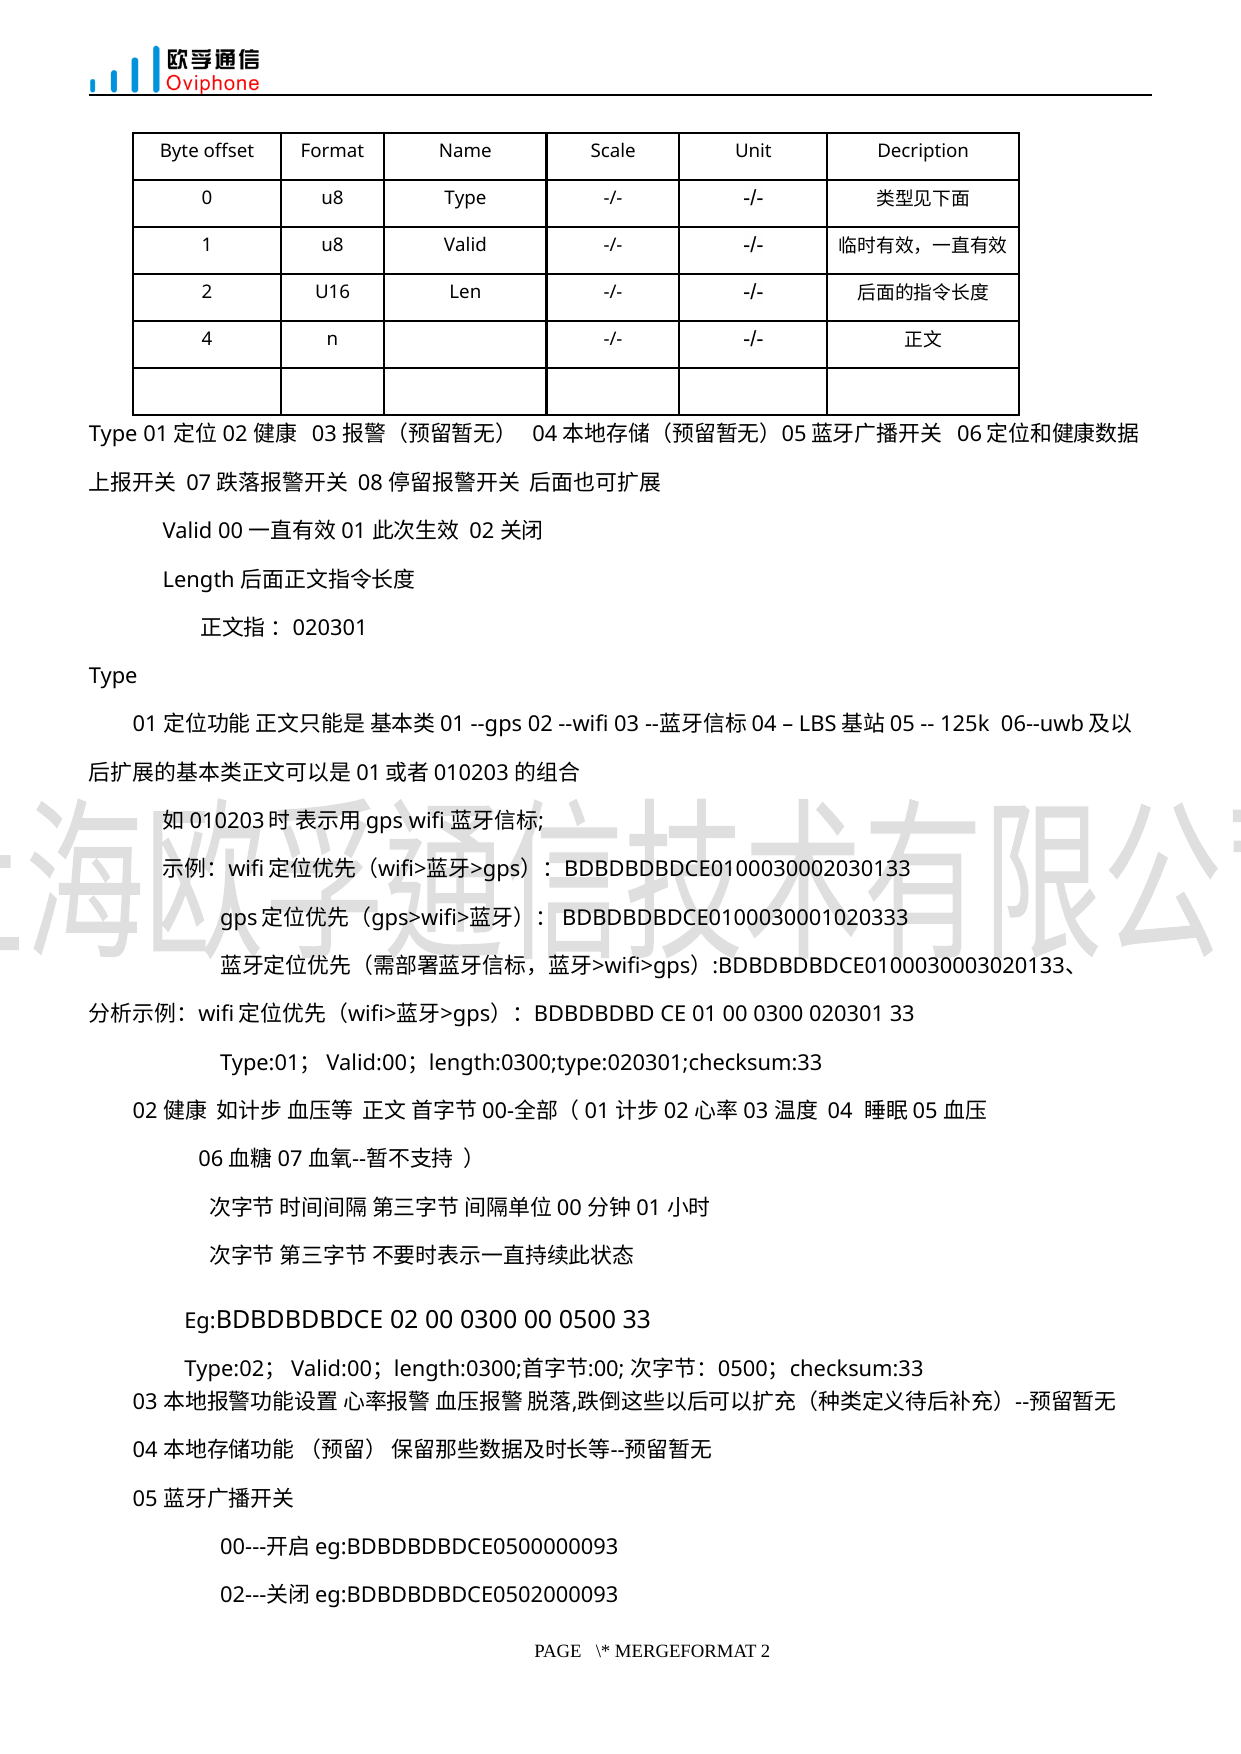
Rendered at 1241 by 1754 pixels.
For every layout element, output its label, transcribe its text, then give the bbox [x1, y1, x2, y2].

table_cell u8 [282, 181, 383, 226]
table_cell n [282, 322, 383, 367]
table_cell [548, 369, 678, 414]
text 06 血糖 07 血氧--暂不支持 ） [111, 1141, 1152, 1173]
table_cell 4 [134, 322, 280, 367]
table_header Unit [680, 134, 826, 179]
text Type [89, 658, 1152, 691]
text 05 蓝牙广播开关 [89, 1480, 1152, 1513]
text 如 010203时 表示用gps wifi 蓝牙信标; [133, 803, 1152, 835]
text gps定位优先（gps>wifi>蓝牙）： BDBDBDBDCE0100030001020333 [176, 899, 1152, 932]
table_cell -/- [548, 228, 678, 273]
table_header Format [282, 134, 383, 179]
text Eg:BDBDBDBDCE 02 00 0300 00 0500 33 [89, 1286, 1152, 1351]
text 蓝牙定位优先（需部署蓝牙信标，蓝牙>wifi>gps）:BDBDBDBDCE0100030003020133、 [176, 948, 1152, 980]
table_header Name [385, 134, 545, 179]
table_cell Len [385, 275, 545, 320]
table_cell Type [385, 181, 545, 226]
text 次字节 时间间隔 第三字节 间隔单位 00 分钟 01 小时 [111, 1189, 1152, 1222]
text Type:02； Valid:00；length:0300;首字节:00; 次字节：0500；checksum:33 [89, 1351, 1152, 1383]
table_cell [828, 369, 1018, 414]
table_header Byte offset [134, 134, 280, 179]
table_cell 后面的指令长度 [828, 275, 1018, 320]
text 02 健康 如计步 血压等 正文 首字节 00-全部（ 01 计步 02 心率 03 温度 04 睡眠 05 血压 [89, 1093, 1152, 1125]
table_cell [680, 369, 826, 414]
table_cell [385, 369, 545, 414]
table_cell [282, 369, 383, 414]
table_cell 类型见下面 [828, 181, 1018, 226]
table_cell U16 [282, 275, 383, 320]
table_cell -/- [548, 275, 678, 320]
table_cell -/- [680, 228, 826, 273]
table_cell 2 [134, 275, 280, 320]
text 分析示例：wifi定位优先（wifi>蓝牙>gps）：BDBDBDBD CE 01 00 0300 020301 33 [89, 996, 1152, 1028]
text 示例：wifi定位优先（wifi>蓝牙>gps）：BDBDBDBDCE0100030002030133 [133, 851, 1152, 883]
text 03 本地报警功能设置 心率报警 血压报警 脱落,跌倒这些以后可以扩充（种类定义待后补充）--预留暂无 [89, 1383, 1152, 1416]
table_cell Valid [385, 228, 545, 273]
table_cell 1 [134, 228, 280, 273]
text 01 定位功能 正文只能是 基本类01 --gps 02 --wifi 03 --蓝牙信标 04 – LBS基站 05 -- 125k 06--uwb及以后扩展的基本类正文可以是 01或者010203 的组合 [89, 706, 1152, 787]
table_cell -/- [680, 275, 826, 320]
list 04 本地存储功能 （预留） 保留那些数据及时长等--预留暂无 [89, 1432, 1152, 1464]
table_cell [134, 369, 280, 414]
table_cell 临时有效，一直有效 [828, 228, 1018, 273]
table_cell -/- [680, 322, 826, 367]
table_cell -/- [548, 322, 678, 367]
text Type 01 定位 02 健康 03 报警（预留暂无） 04 本地存储（预留暂无）05蓝牙广播开关 06定位和健康数据上报开关 07 跌落报警开关 08 停留报警开关 后面也可扩展 [89, 416, 1152, 497]
text Valid 00 一直有效 01 此次生效 02 关闭 [133, 513, 1152, 546]
table_cell -/- [680, 181, 826, 226]
table_cell u8 [282, 228, 383, 273]
text 次字节 第三字节 不要时表示一直持续此状态 [111, 1238, 1152, 1270]
table_cell -/- [548, 181, 678, 226]
table_cell 正文 [828, 322, 1018, 367]
text 02---关闭 eg:BDBDBDBDCE0502000093 [176, 1577, 1152, 1609]
table_header Decription [828, 134, 1018, 179]
picture [88, 41, 265, 95]
table_header Scale [548, 134, 678, 179]
text Length 后面正文指令长度 [133, 562, 1152, 594]
text Type:01； Valid:00；length:0300;type:020301;checksum:33 [176, 1044, 1152, 1077]
table_cell [385, 322, 545, 367]
text 正文指 ：020301 [200, 610, 1152, 642]
text 00---开启 eg:BDBDBDBDCE0500000093 [176, 1528, 1152, 1561]
table_cell 0 [134, 181, 280, 226]
